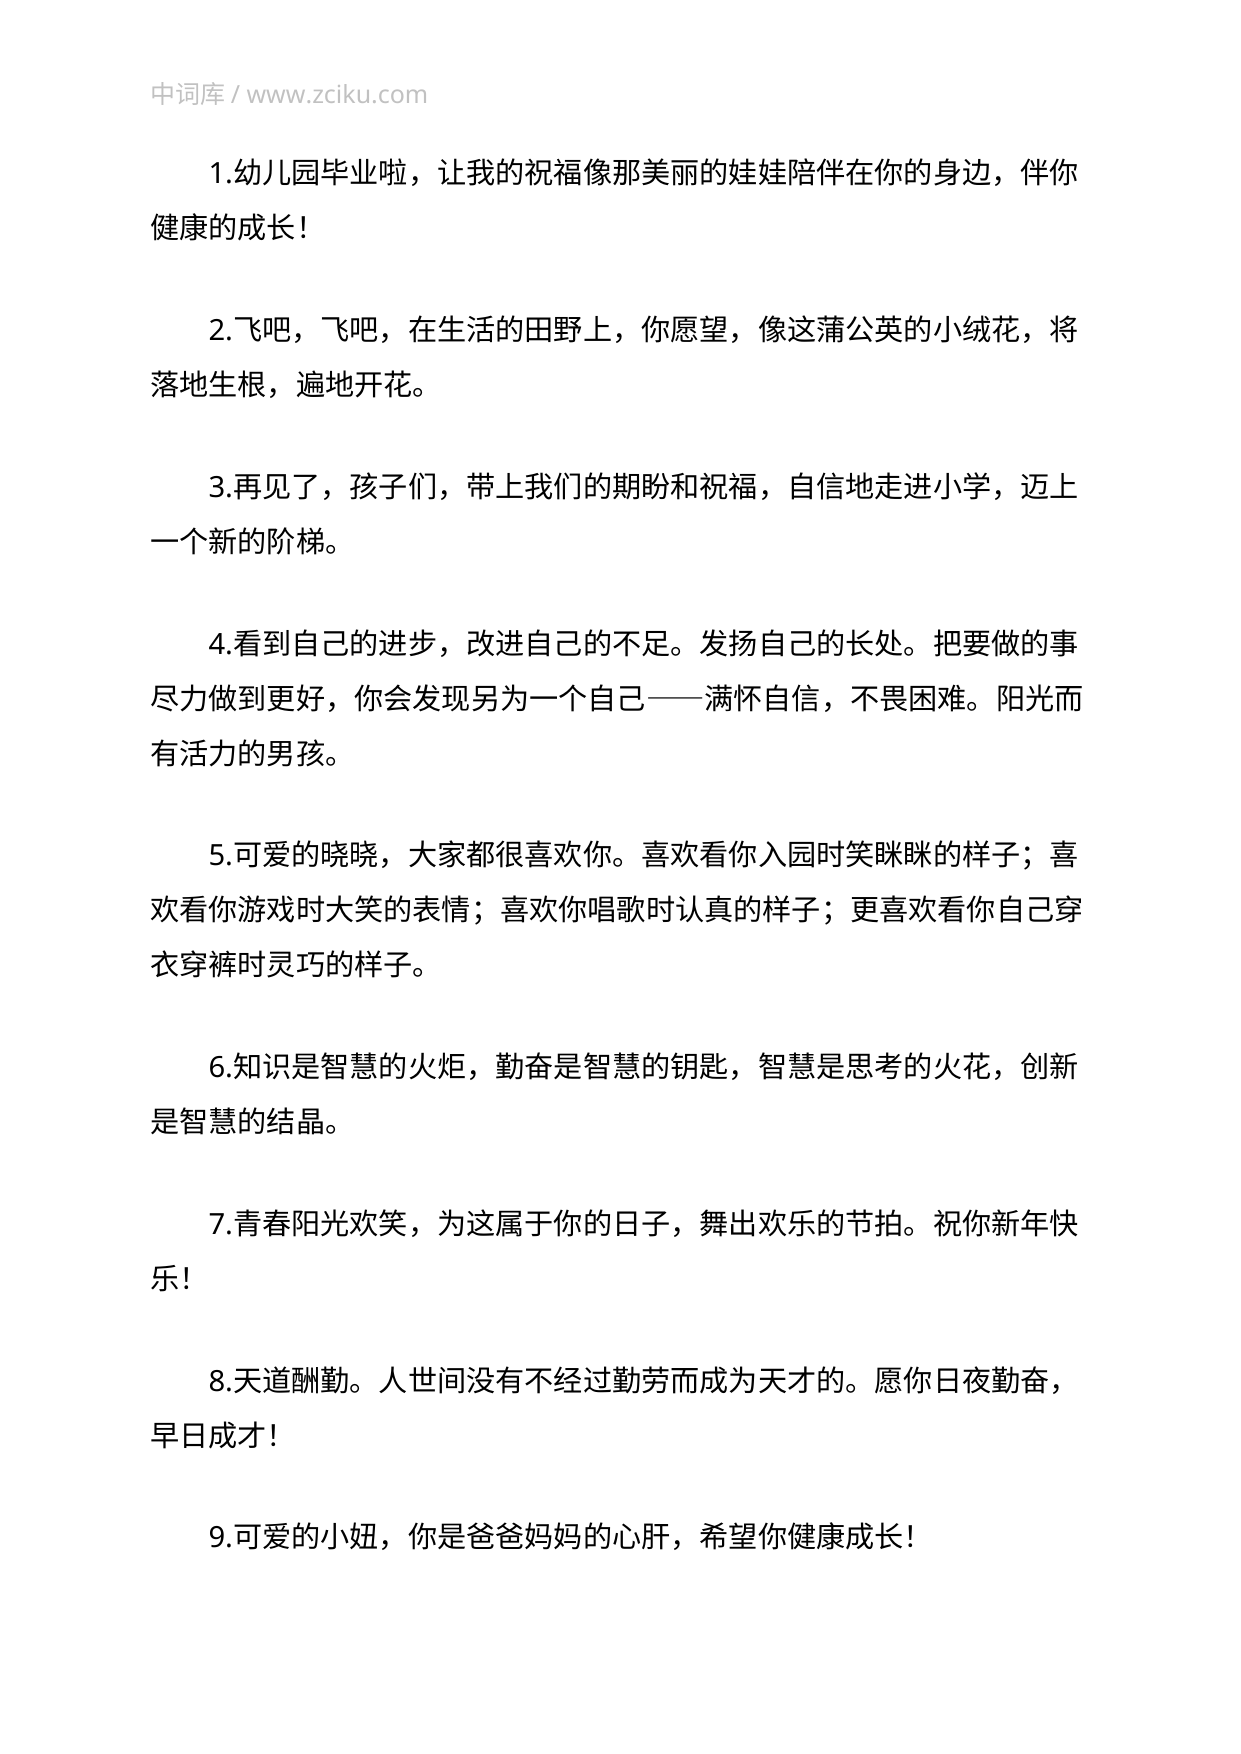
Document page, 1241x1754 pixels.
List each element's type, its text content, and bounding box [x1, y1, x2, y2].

text 3.再见了，孩子们，带上我们的期盼和祝福，自信地走进小学，迈上一个新的阶梯。 [150, 463, 1090, 561]
text 4.看到自己的进步，改进自己的不足。发扬自己的长处。把要做的事尽力做到更好，你会发现另为一个自己——满怀自信，不畏困难。阳光而有活力的男孩。 [150, 620, 1090, 772]
text 9.可爱的小妞，你是爸爸妈妈的心肝，希望你健康成长！ [150, 1514, 1090, 1556]
text 5.可爱的晓晓，大家都很喜欢你。喜欢看你入园时笑眯眯的样子；喜欢看你游戏时大笑的表情；喜欢你唱歌时认真的样子；更喜欢看你自己穿衣穿裤时灵巧的样子。 [150, 832, 1090, 984]
text 1.幼儿园毕业啦，让我的祝福像那美丽的娃娃陪伴在你的身边，伴你健康的成长！ [150, 150, 1090, 247]
text 8.天道酬勤。人世间没有不经过勤劳而成为天才的。愿你日夜勤奋，早日成才！ [150, 1357, 1090, 1454]
text 7.青春阳光欢笑，为这属于你的日子，舞出欢乐的节拍。祝你新年快乐！ [150, 1200, 1090, 1298]
text 2.飞吧，飞吧，在生活的田野上，你愿望，像这蒲公英的小绒花，将落地生根，遍地开花。 [150, 307, 1090, 404]
text 6.知识是智慧的火炬，勤奋是智慧的钥匙，智慧是思考的火花，创新是智慧的结晶。 [150, 1044, 1090, 1141]
